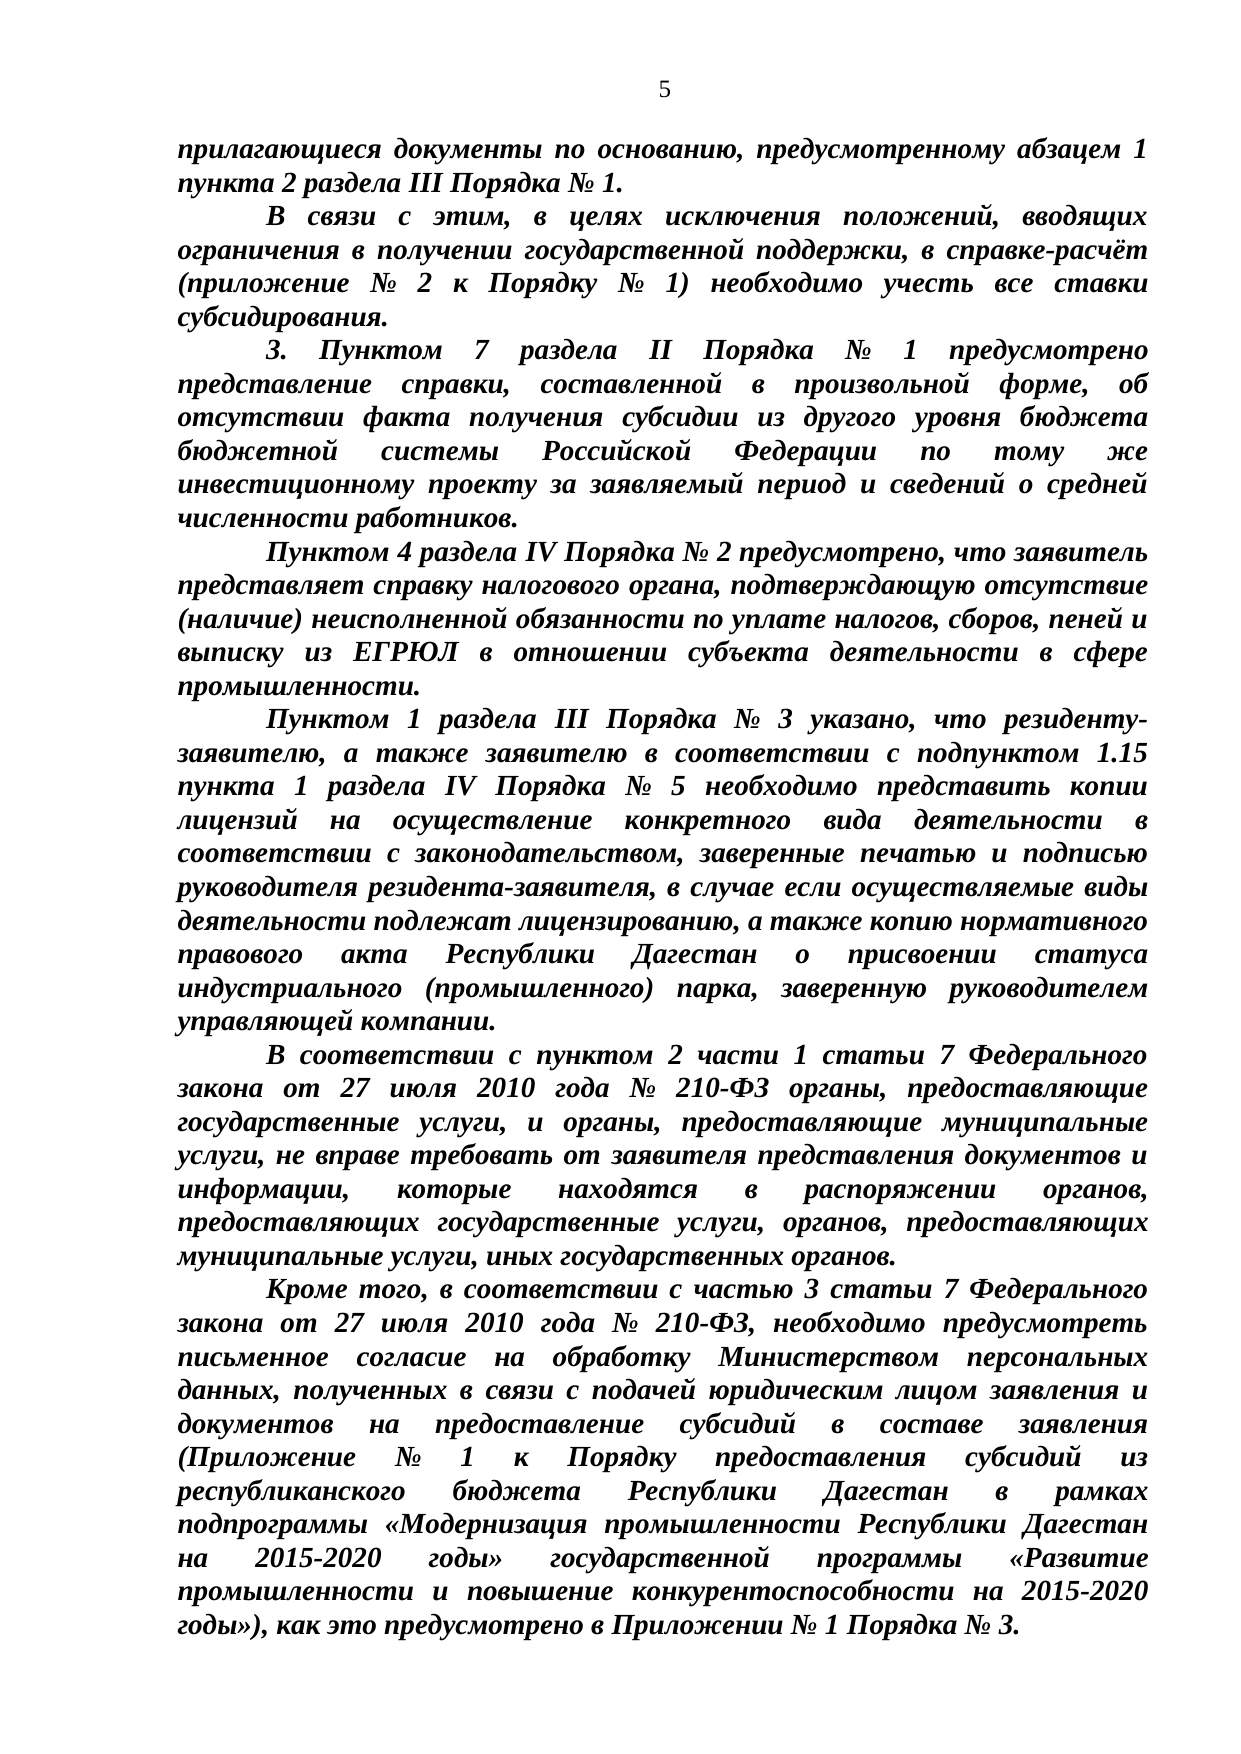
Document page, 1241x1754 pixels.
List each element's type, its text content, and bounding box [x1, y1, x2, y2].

text 3. Пунктом 7 раздела II Порядка № 1 предусмотрено представление справки, составленной в произвольной форме, об отсутствии факта получения субсидии из другого уровня бюджета бюджетной системы Российской Федерации по тому же инвестиционному проекту за заявляемый период и сведений о средней численности работников. [177, 332, 1152, 534]
text В связи с этим, в целях исключения положений, вводящих ограничения в получении государственной поддержки, в справке-расчёт (приложение № 2 к Порядку № 1) необходимо учесть все ставки субсидирования. [177, 198, 1152, 332]
text В соответствии с пунктом 2 части 1 статьи 7 Федерального закона от 27 июля 2010 года № 210-ФЗ органы, предоставляющие государственные услуги, и органы, предоставляющие муниципальные услуги, не вправе требовать от заявителя представления документов и информации, которые находятся в распоряжении органов, предоставляющих государственные услуги, органов, предоставляющих муниципальные услуги, иных государственных органов. [177, 1037, 1152, 1272]
text Пунктом 1 раздела III Порядка № 3 указано, что резиденту-заявителю, а также заявителю в соответствии с подпунктом 1.15 пункта 1 раздела IV Порядка № 5 необходимо представить копии лицензий на осуществление конкретного вида деятельности в соответствии с законодательством, заверенные печатью и подписью руководителя резидента-заявителя, в случае если осуществляемые виды деятельности подлежат лицензированию, а также копию нормативного правового акта Республики Дагестан о присвоении статуса индустриального (промышленного) парка, заверенную руководителем управляющей компании. [177, 701, 1152, 1037]
text Кроме того, в соответствии с частью 3 статьи 7 Федерального закона от 27 июля 2010 года № 210-ФЗ, необходимо предусмотреть письменное согласие на обработку Министерством персональных данных, полученных в связи с подачей юридическим лицом заявления и документов на предоставление субсидий в составе заявления (Приложение № 1 к Порядку предоставления субсидий из республиканского бюджета Республики Дагестан в рамках подпрограммы «Модернизация промышленности Республики Дагестан на 2015-2020 годы» государственной программы «Развитие промышленности и повышение конкурентоспособности на 2015-2020 годы»), как это предусмотрено в Приложении № 1 Порядка № 3. [177, 1272, 1152, 1641]
text Пунктом 4 раздела IV Порядка № 2 предусмотрено, что заявитель представляет справку налогового органа, подтверждающую отсутствие (наличие) неисполненной обязанности по уплате налогов, сборов, пеней и выписку из ЕГРЮЛ в отношении субъекта деятельности в сфере промышленности. [177, 534, 1152, 701]
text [177, 131, 1152, 198]
